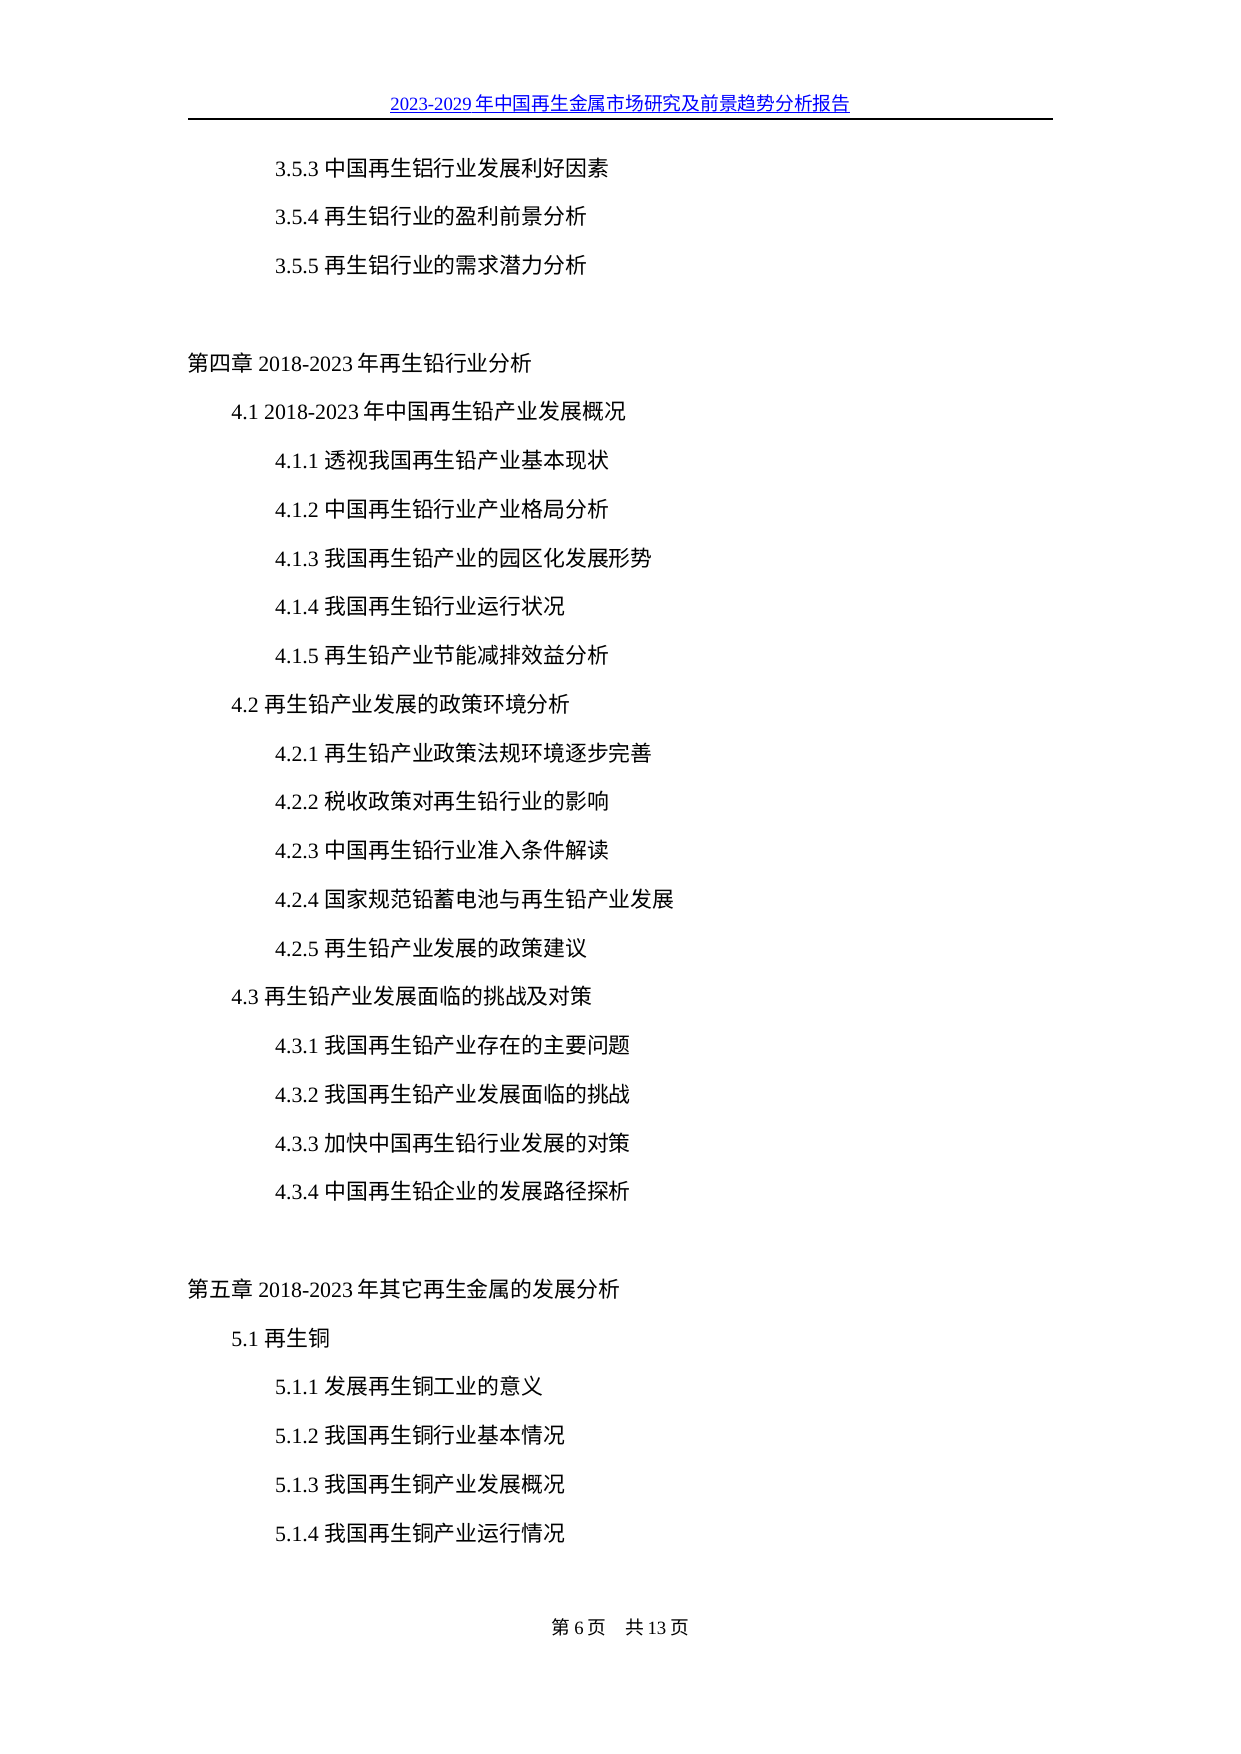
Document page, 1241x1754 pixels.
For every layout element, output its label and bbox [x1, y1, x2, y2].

text [187, 150, 1053, 1548]
